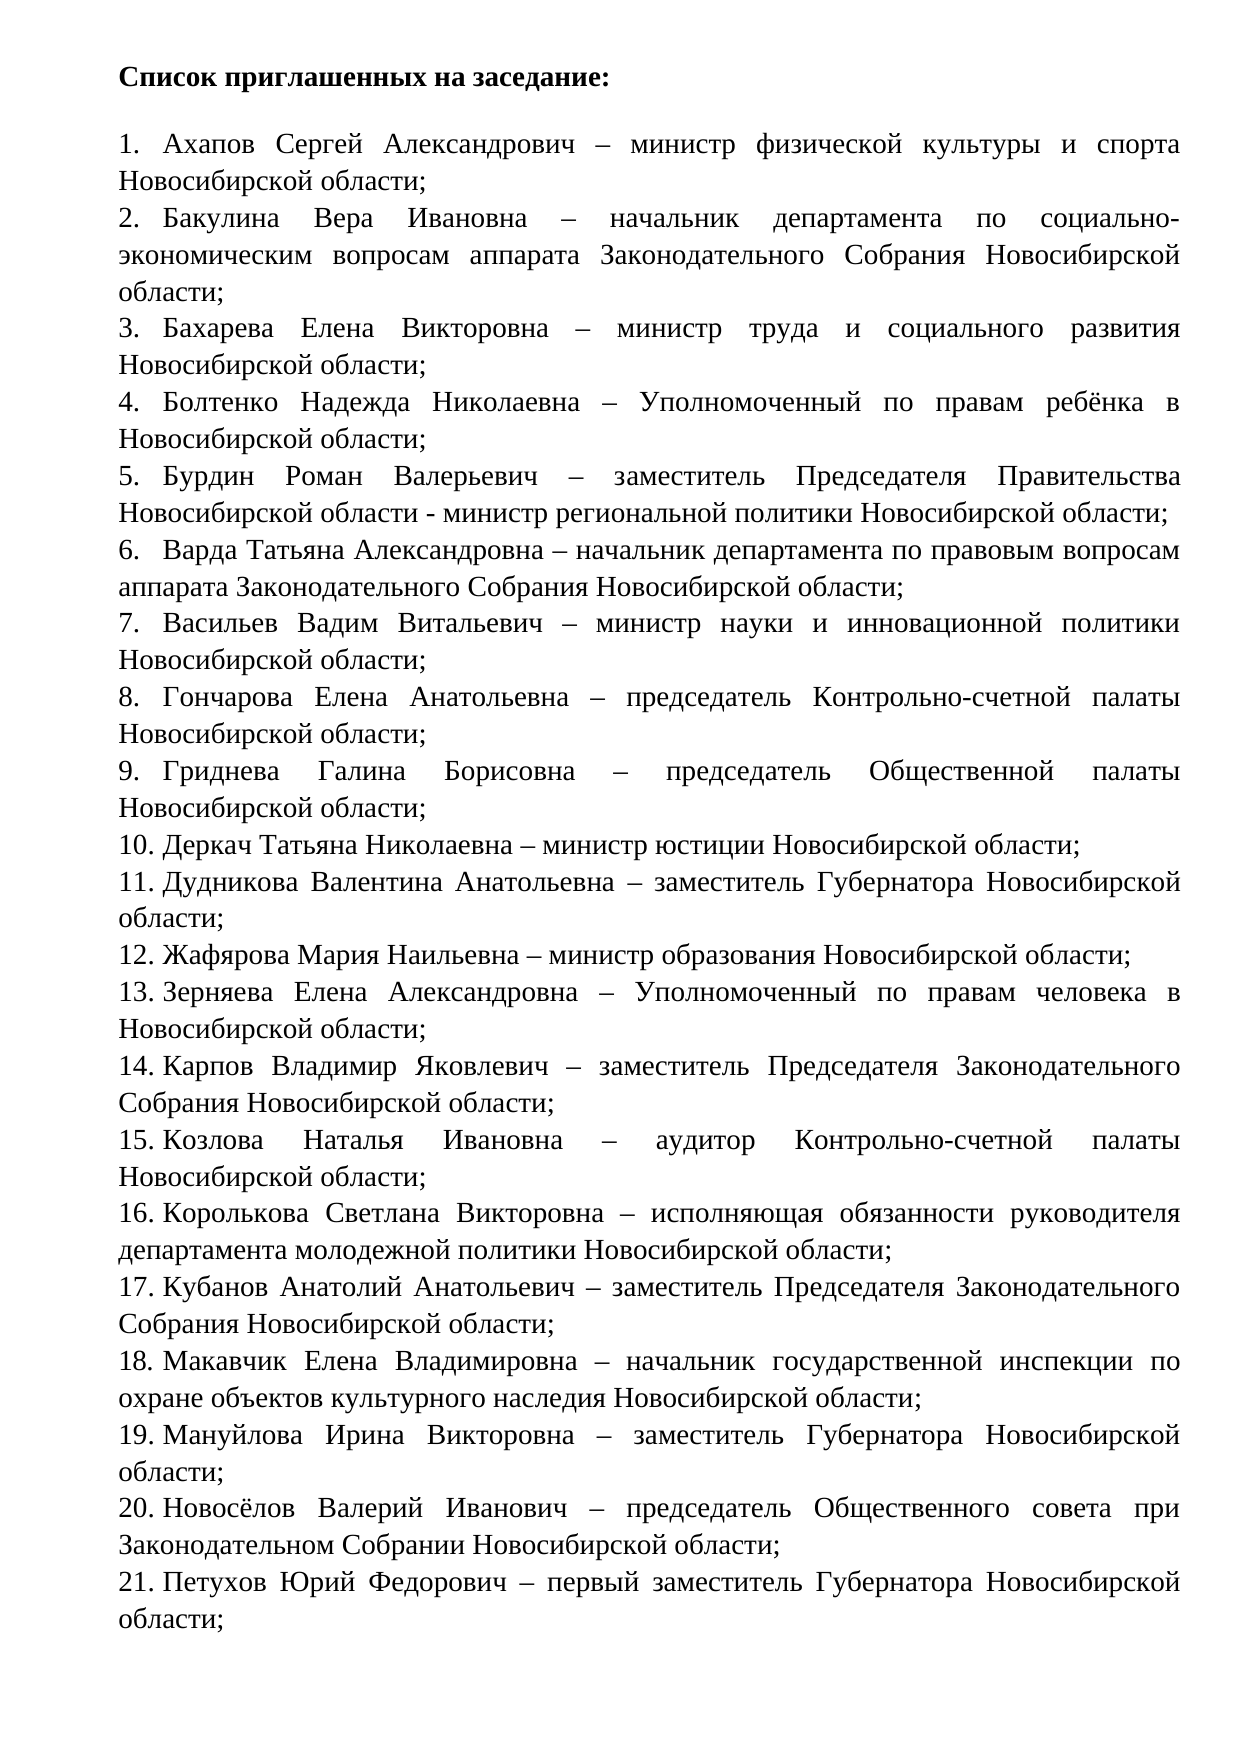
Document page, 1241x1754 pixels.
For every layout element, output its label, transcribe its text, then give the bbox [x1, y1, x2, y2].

list Зерняева Елена Александровна – Уполномоченный по правам человека в Новосибирской области; [118, 974, 1181, 1045]
list Деркач Татьяна Николаевна – министр юстиции Новосибирской области; [118, 827, 1181, 860]
list Новосёлов Валерий Иванович – председатель Общественного совета при Законодательном Собрании Новосибирской области; [118, 1491, 1181, 1561]
list Макавчик Елена Владимировна – начальник государственной инспекции по охране объектов культурного наследия Новосибирской области; [118, 1343, 1181, 1413]
list Гончарова Елена Анатольевна – председатель Контрольно-счетной палаты Новосибирской области; [118, 679, 1181, 750]
list Бурдин Роман Валерьевич – заместитель Председателя Правительства Новосибирской области - министр региональной политики Новосибирской области; [118, 458, 1181, 528]
list Жафярова Мария Наильевна – министр образования Новосибирской области; [118, 937, 1181, 971]
list Козлова Наталья Ивановна – аудитор Контрольно-счетной палаты Новосибирской области; [118, 1122, 1181, 1192]
list Мануйлова Ирина Викторовна – заместитель Губернатора Новосибирской области; [118, 1417, 1181, 1487]
list Варда Татьяна Александровна – начальник департамента по правовым вопросам аппарата Законодательного Собрания Новосибирской области; [118, 532, 1181, 602]
list Бахарева Елена Викторовна – министр труда и социального развития Новосибирской области; [118, 311, 1181, 381]
list Кубанов Анатолий Анатольевич – заместитель Председателя Законодательного Собрания Новосибирской области; [118, 1269, 1181, 1340]
list Бакулина Вера Ивановна – начальник департамента по социально-экономическим вопросам аппарата Законодательного Собрания Новосибирской области; [118, 200, 1181, 307]
list Петухов Юрий Федорович – первый заместитель Губернатора Новосибирской области; [118, 1564, 1181, 1635]
text Список приглашенных на заседание: [118, 59, 1181, 93]
list Болтенко Надежда Николаевна – Уполномоченный по правам ребёнка в Новосибирской области; [118, 384, 1181, 455]
list Дудникова Валентина Анатольевна – заместитель Губернатора Новосибирской области; [118, 864, 1181, 934]
list Васильев Вадим Витальевич – министр науки и инновационной политики Новосибирской области; [118, 606, 1181, 676]
list Карпов Владимир Яковлевич – заместитель Председателя Законодательного Собрания Новосибирской области; [118, 1048, 1181, 1118]
list Королькова Светлана Викторовна – исполняющая обязанности руководителя департамента молодежной политики Новосибирской области; [118, 1196, 1181, 1266]
list Гриднева Галина Борисовна – председатель Общественной палаты Новосибирской области; [118, 753, 1181, 823]
list Ахапов Сергей Александрович – министр физической культуры и спорта Новосибирской области; [118, 126, 1181, 197]
